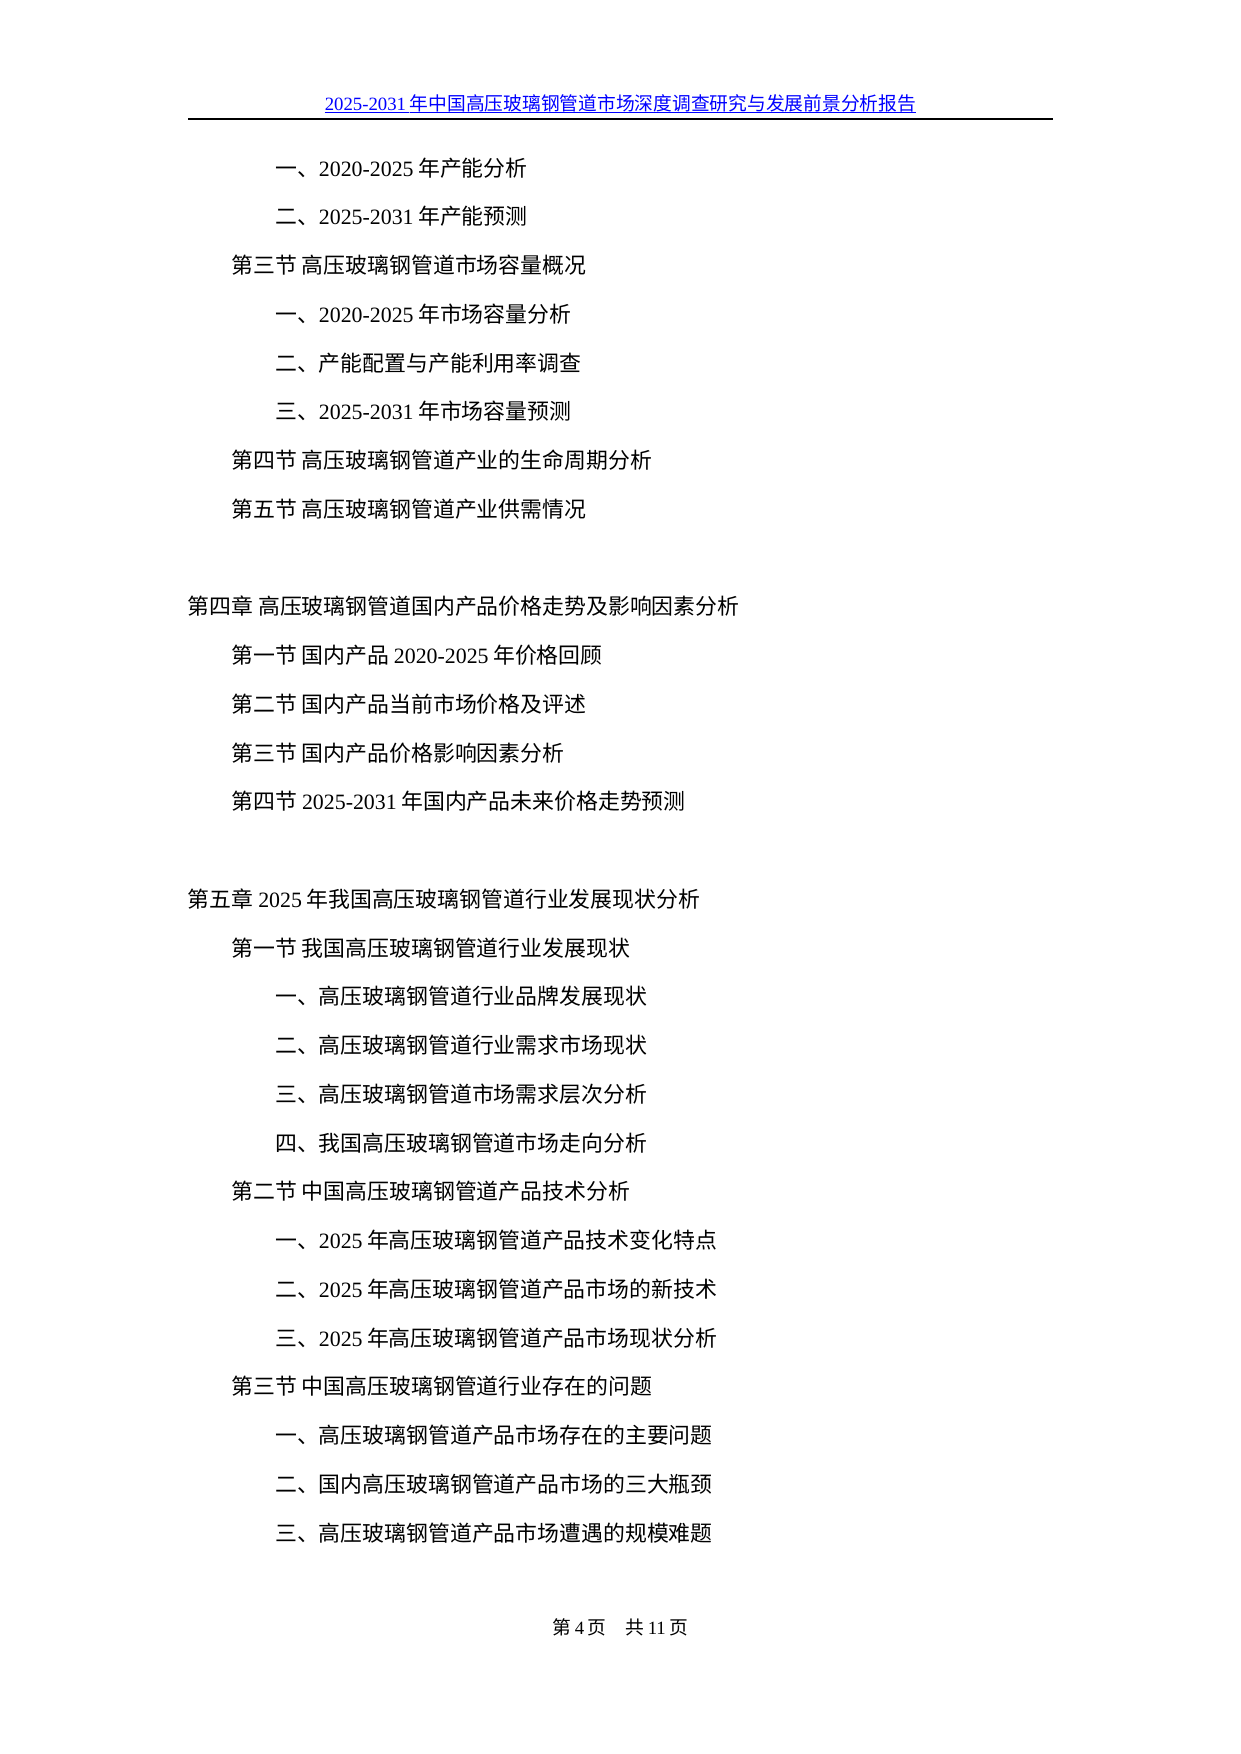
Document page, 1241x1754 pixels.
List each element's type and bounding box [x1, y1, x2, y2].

text [187, 150, 1053, 1548]
